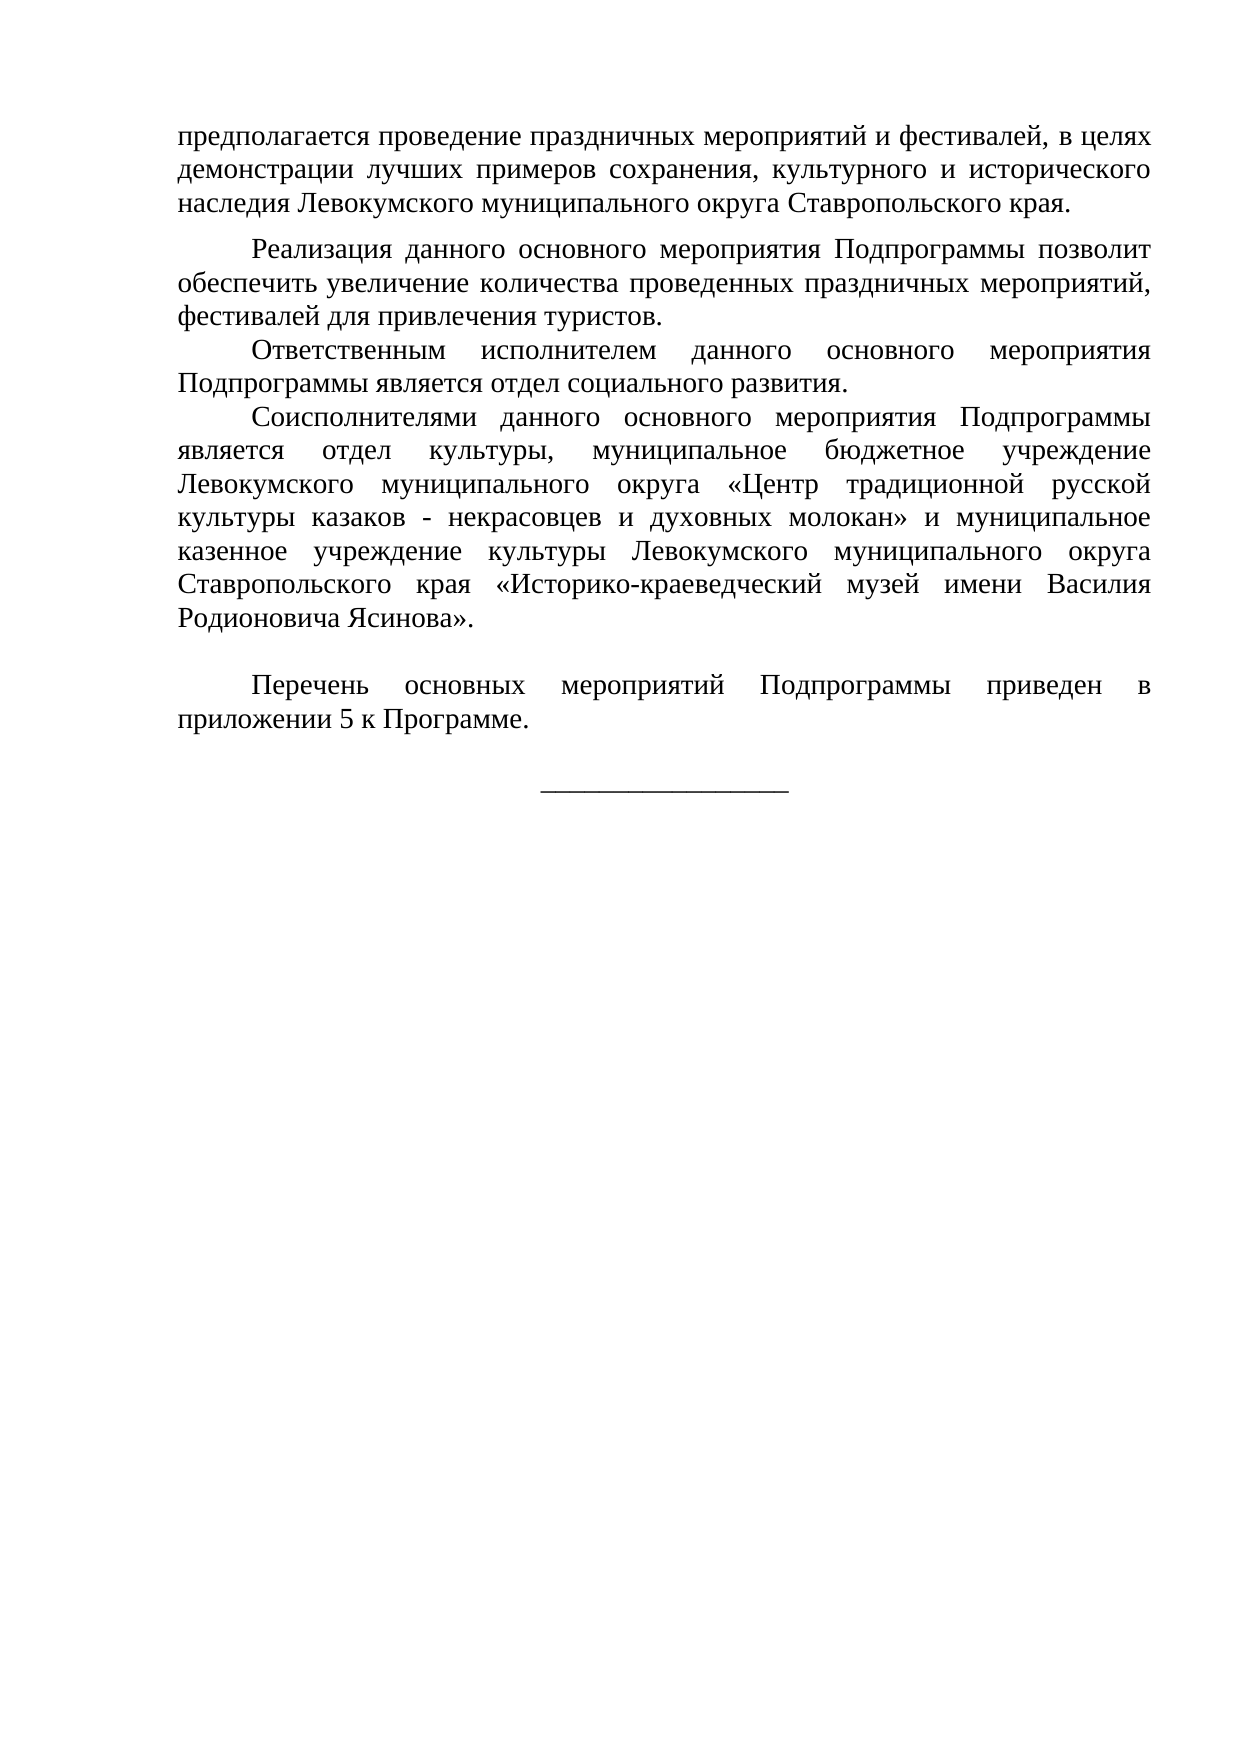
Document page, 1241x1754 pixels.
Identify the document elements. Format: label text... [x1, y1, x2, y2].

text _________________ [177, 762, 1152, 796]
text Перечень основных мероприятий Подпрограммы приведен в приложении 5 к Программе. [177, 667, 1152, 734]
text Реализация данного основного мероприятия Подпрограммы позволит обеспечить увеличение количества проведенных праздничных мероприятий, фестивалей для привлечения туристов. [177, 231, 1152, 332]
text Соисполнителями данного основного мероприятия Подпрограммы является отдел культуры, муниципальное бюджетное учреждение Левокумского муниципального округа «Центр традиционной русской культуры казаков - некрасовцев и духовных молокан» и муниципальное казенное учреждение культуры Левокумского муниципального округа Ставропольского края «Историко-краеведческий музей имени Василия Родионовича Ясинова». [177, 399, 1152, 634]
text Ответственным исполнителем данного основного мероприятия Подпрограммы является отдел социального развития. [177, 332, 1152, 399]
